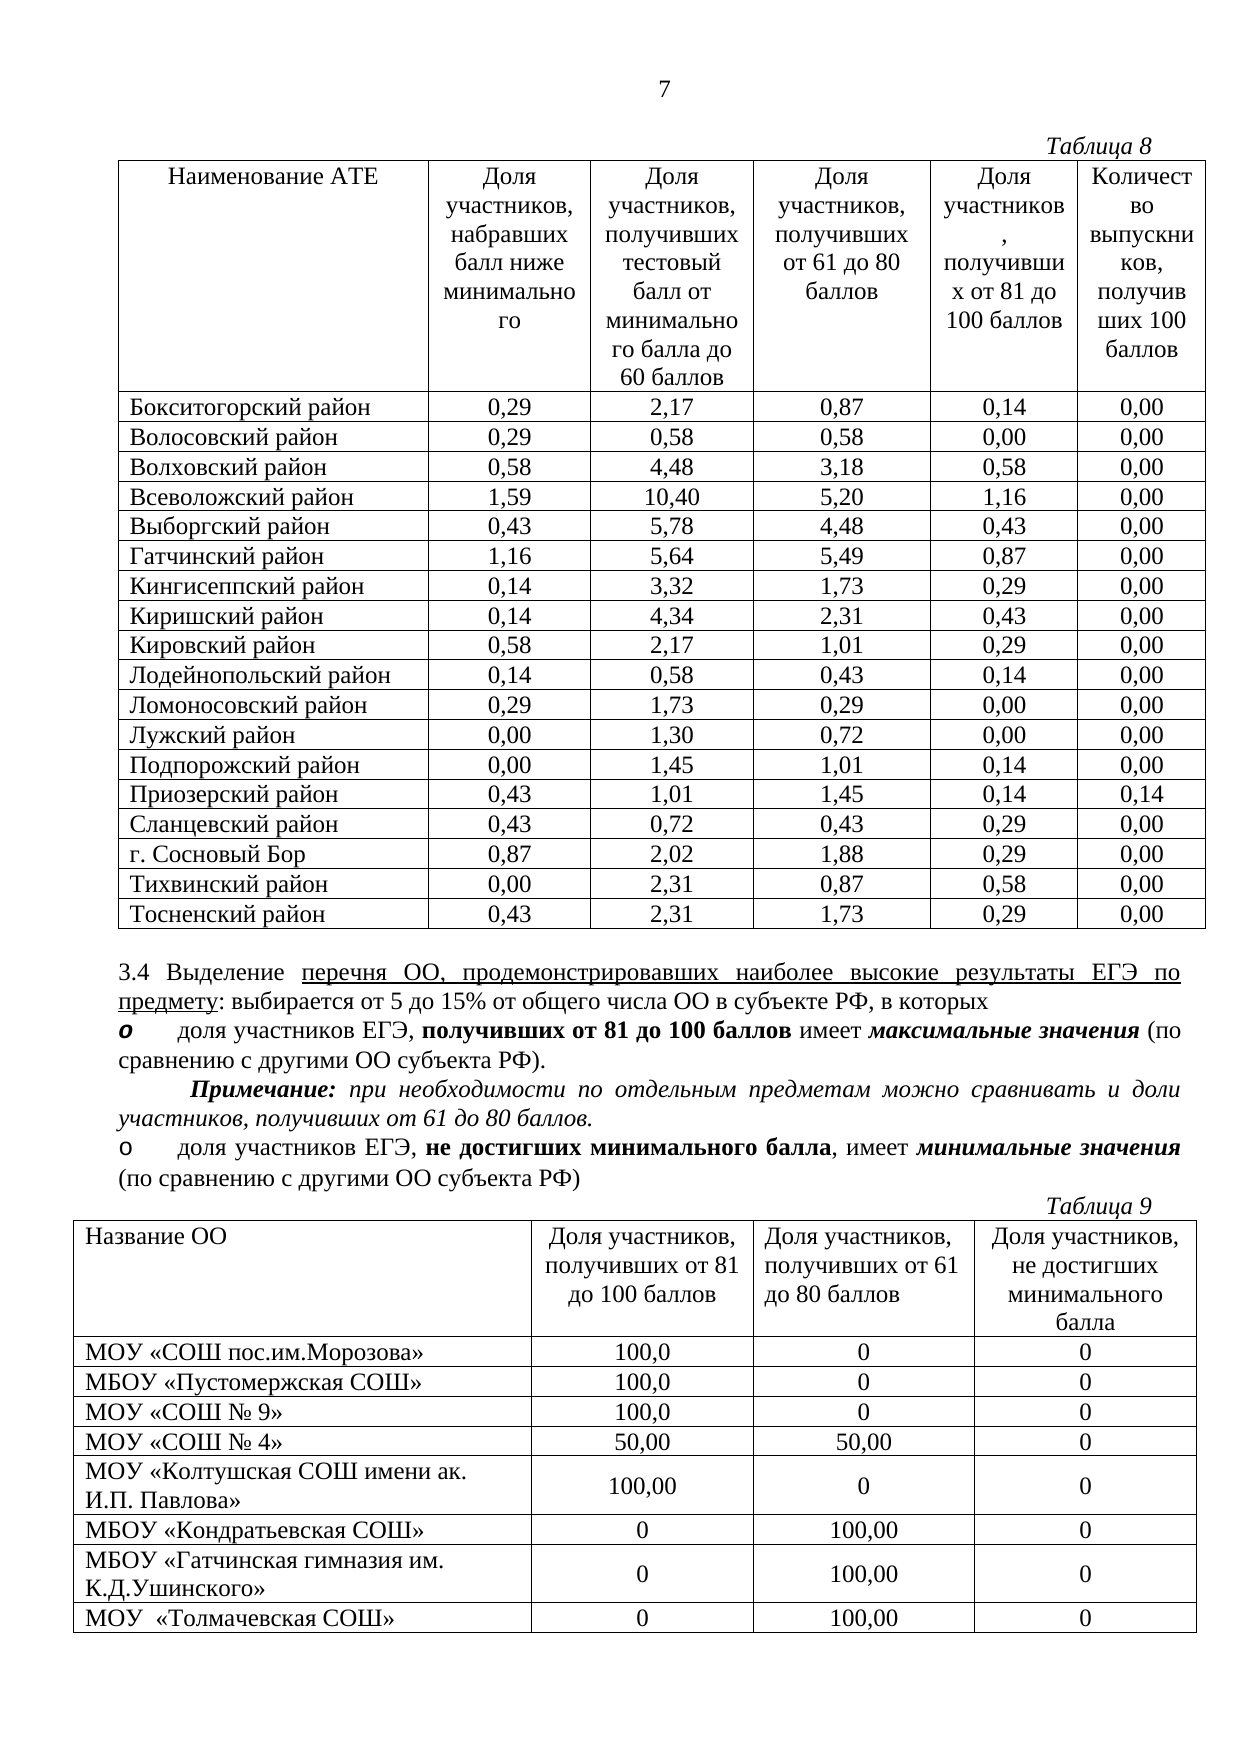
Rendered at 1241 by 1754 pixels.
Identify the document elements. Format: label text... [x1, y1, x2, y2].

table_cell 0 [975, 1337, 1196, 1366]
table_cell МОУ «Колтушская СОШ имени ак. И.П. Павлова» [74, 1456, 531, 1514]
table_cell 2,31 [591, 869, 753, 898]
table_cell 0 [532, 1515, 753, 1544]
table_cell Всеволожский район [119, 482, 428, 510]
table_cell 4,34 [591, 601, 753, 629]
table_cell 1,01 [754, 631, 930, 659]
list Таблица 9 [221, 1191, 1152, 1220]
table_cell МБОУ «Гатчинская гимназия им. К.Д.Ушинского» [74, 1545, 531, 1602]
table_cell 0,00 [1078, 601, 1205, 629]
table_header Доля участников, получивших тестовый балл от минимального балла до 60 баллов [591, 161, 753, 391]
table_cell 100,00 [754, 1603, 974, 1632]
table_cell 0,00 [1078, 899, 1205, 927]
table_cell 0,00 [931, 720, 1077, 749]
table_cell 5,78 [591, 511, 753, 540]
table_cell 0,00 [1078, 392, 1205, 421]
table_cell 0,00 [1078, 869, 1205, 898]
table_cell 0,29 [931, 571, 1077, 600]
table_cell 0,00 [1078, 809, 1205, 838]
table_header Доля участников, получивших от 81 до 100 баллов [931, 161, 1077, 391]
table_cell 0 [975, 1515, 1196, 1544]
table_cell Кировский район [119, 631, 428, 659]
table_cell Выборгский район [119, 511, 428, 540]
table_cell 50,00 [754, 1427, 974, 1455]
table_cell 0,29 [931, 839, 1077, 868]
table_cell Тихвинский район [119, 869, 428, 898]
table_cell 0,00 [1078, 631, 1205, 659]
table_cell 0,00 [1078, 660, 1205, 689]
table_cell 1,59 [429, 482, 590, 510]
table_cell 0,58 [754, 422, 930, 451]
table_cell 0,29 [429, 690, 590, 719]
table_cell 0,29 [931, 809, 1077, 838]
list доля участников ЕГЭ, получивших от 81 до 100 баллов имеет максимальные значения (по сравнению с другими ОО субъекта РФ). [118, 1015, 1181, 1074]
table_cell 1,73 [754, 571, 930, 600]
table_cell 0,58 [591, 660, 753, 689]
table_cell 100,0 [532, 1337, 753, 1366]
table_cell МОУ «СОШ № 4» [74, 1427, 531, 1455]
table_cell 0,14 [429, 601, 590, 629]
table_cell 0 [754, 1367, 974, 1396]
table_cell 0 [975, 1456, 1196, 1514]
table_cell 0,00 [1078, 571, 1205, 600]
table_cell 0,58 [931, 452, 1077, 481]
table_header Наименование АТЕ [119, 161, 428, 391]
table_cell 2,17 [591, 392, 753, 421]
table_cell 0 [975, 1603, 1196, 1632]
table_cell МБОУ «Кондратьевская СОШ» [74, 1515, 531, 1544]
list Примечание: при необходимости по отдельным предметам можно сравнивать и доли участников, получивших от 61 до 80 баллов. [118, 1074, 1181, 1132]
table_cell 1,88 [754, 839, 930, 868]
table_cell Приозерский район [119, 780, 428, 808]
table_cell 0,14 [429, 660, 590, 689]
table_cell 0,14 [931, 660, 1077, 689]
table_cell 0,87 [754, 392, 930, 421]
table_cell 4,48 [591, 452, 753, 481]
table_cell 100,00 [754, 1545, 974, 1602]
table_cell 1,01 [591, 780, 753, 808]
table_cell 0,43 [429, 511, 590, 540]
table_cell 0,29 [754, 690, 930, 719]
table_cell Гатчинский район [119, 541, 428, 570]
table_cell 0,43 [754, 809, 930, 838]
table_cell 2,31 [754, 601, 930, 629]
table_cell 0,43 [931, 511, 1077, 540]
table_cell 0 [532, 1545, 753, 1602]
table_cell МОУ «Толмачевская СОШ» [74, 1603, 531, 1632]
table_cell 0,72 [591, 809, 753, 838]
table_cell 0,87 [429, 839, 590, 868]
table_cell Киришский район [119, 601, 428, 629]
table_cell 1,45 [754, 780, 930, 808]
table_cell 0,87 [931, 541, 1077, 570]
table_cell 0,14 [931, 750, 1077, 778]
table_cell 100,0 [532, 1367, 753, 1396]
table_cell 0,14 [1078, 780, 1205, 808]
table_cell МОУ «СОШ № 9» [74, 1397, 531, 1426]
table_cell 0,58 [429, 631, 590, 659]
table_header Доля участников, получивших от 81 до 100 баллов [532, 1221, 753, 1336]
text 3.4 Выделение перечня ОО, продемонстрировавших наиболее высокие результаты ЕГЭ по предмету: выбирается от 5 до 15% от общего числа ОО в субъекте РФ, в которых [118, 957, 1181, 1015]
table_cell 1,30 [591, 720, 753, 749]
table_cell 1,16 [429, 541, 590, 570]
table_cell 0,14 [429, 571, 590, 600]
table_cell 0,00 [1078, 452, 1205, 481]
table_cell 5,20 [754, 482, 930, 510]
table_cell 0 [975, 1427, 1196, 1455]
table_cell Тосненский район [119, 899, 428, 927]
table_header Доля участников, получивших от 61 до 80 баллов [754, 1221, 974, 1336]
table_cell 100,0 [532, 1397, 753, 1426]
table_cell 0,87 [754, 869, 930, 898]
table_cell 0,43 [754, 660, 930, 689]
table_cell 1,73 [591, 690, 753, 719]
table_cell 0,58 [429, 452, 590, 481]
table_cell 0,14 [931, 780, 1077, 808]
table_cell 5,49 [754, 541, 930, 570]
table_cell 0,14 [931, 392, 1077, 421]
table_cell 0,00 [931, 690, 1077, 719]
table_header Доля участников, получивших от 61 до 80 баллов [754, 161, 930, 391]
table_cell 100,00 [532, 1456, 753, 1514]
table_cell 4,48 [754, 511, 930, 540]
list Таблица 8 [232, 131, 1152, 160]
table_cell 0,58 [931, 869, 1077, 898]
table_cell 0,43 [931, 601, 1077, 629]
table_cell Ломоносовский район [119, 690, 428, 719]
table_cell 0,43 [429, 809, 590, 838]
table_cell 1,73 [754, 899, 930, 927]
table_cell 0,00 [931, 422, 1077, 451]
table_cell 2,02 [591, 839, 753, 868]
table_cell 1,45 [591, 750, 753, 778]
table_cell 5,64 [591, 541, 753, 570]
table_cell 0,43 [429, 899, 590, 927]
table_cell 0,00 [1078, 422, 1205, 451]
table_cell 0,58 [591, 422, 753, 451]
table_cell 1,16 [931, 482, 1077, 510]
table_header Название ОО [74, 1221, 531, 1336]
table_cell 0,00 [1078, 690, 1205, 719]
table_cell Волховский район [119, 452, 428, 481]
table_cell г. Сосновый Бор [119, 839, 428, 868]
table_cell 2,17 [591, 631, 753, 659]
table_cell 100,00 [754, 1515, 974, 1544]
table_cell 0,29 [429, 392, 590, 421]
table_cell 0,29 [429, 422, 590, 451]
table_cell 0 [975, 1397, 1196, 1426]
table_cell Кингисеппский район [119, 571, 428, 600]
table_cell Волосовский район [119, 422, 428, 451]
table_cell 0 [754, 1337, 974, 1366]
table_header Количество выпускников, получивших 100 баллов [1078, 161, 1205, 391]
table_cell Лодейнопольский район [119, 660, 428, 689]
table_cell Сланцевский район [119, 809, 428, 838]
table_cell Лужский район [119, 720, 428, 749]
table_header Доля участников, набравших балл ниже минимального [429, 161, 590, 391]
table_cell 0,29 [931, 631, 1077, 659]
table_cell 0 [754, 1397, 974, 1426]
table_cell 0,43 [429, 780, 590, 808]
table_cell 0,00 [1078, 482, 1205, 510]
table_cell 3,18 [754, 452, 930, 481]
table_cell 0,00 [429, 750, 590, 778]
table_cell 0 [754, 1456, 974, 1514]
table_cell 0,00 [1078, 839, 1205, 868]
table_cell 0,00 [1078, 541, 1205, 570]
table_cell 0,00 [1078, 511, 1205, 540]
table_cell 0,29 [931, 899, 1077, 927]
table_cell 3,32 [591, 571, 753, 600]
table_cell 0,00 [1078, 750, 1205, 778]
table_cell 0,00 [429, 720, 590, 749]
table_cell 0,00 [429, 869, 590, 898]
list доля участников ЕГЭ, не достигших минимального балла, имеет минимальные значения (по сравнению с другими ОО субъекта РФ) [118, 1132, 1181, 1191]
table_cell 2,31 [591, 899, 753, 927]
table_cell 0,72 [754, 720, 930, 749]
table_cell Бокситогорский район [119, 392, 428, 421]
table_cell МБОУ «Пустомержская СОШ» [74, 1367, 531, 1396]
table_cell 0,00 [1078, 720, 1205, 749]
table_cell 0 [975, 1545, 1196, 1602]
table_cell МОУ «СОШ пос.им.Морозова» [74, 1337, 531, 1366]
table_cell 10,40 [591, 482, 753, 510]
table_cell 0 [975, 1367, 1196, 1396]
table_header Доля участников, не достигших минимального балла [975, 1221, 1196, 1336]
table_cell 0 [532, 1603, 753, 1632]
table_cell 50,00 [532, 1427, 753, 1455]
table_cell 1,01 [754, 750, 930, 778]
table_cell Подпорожский район [119, 750, 428, 778]
